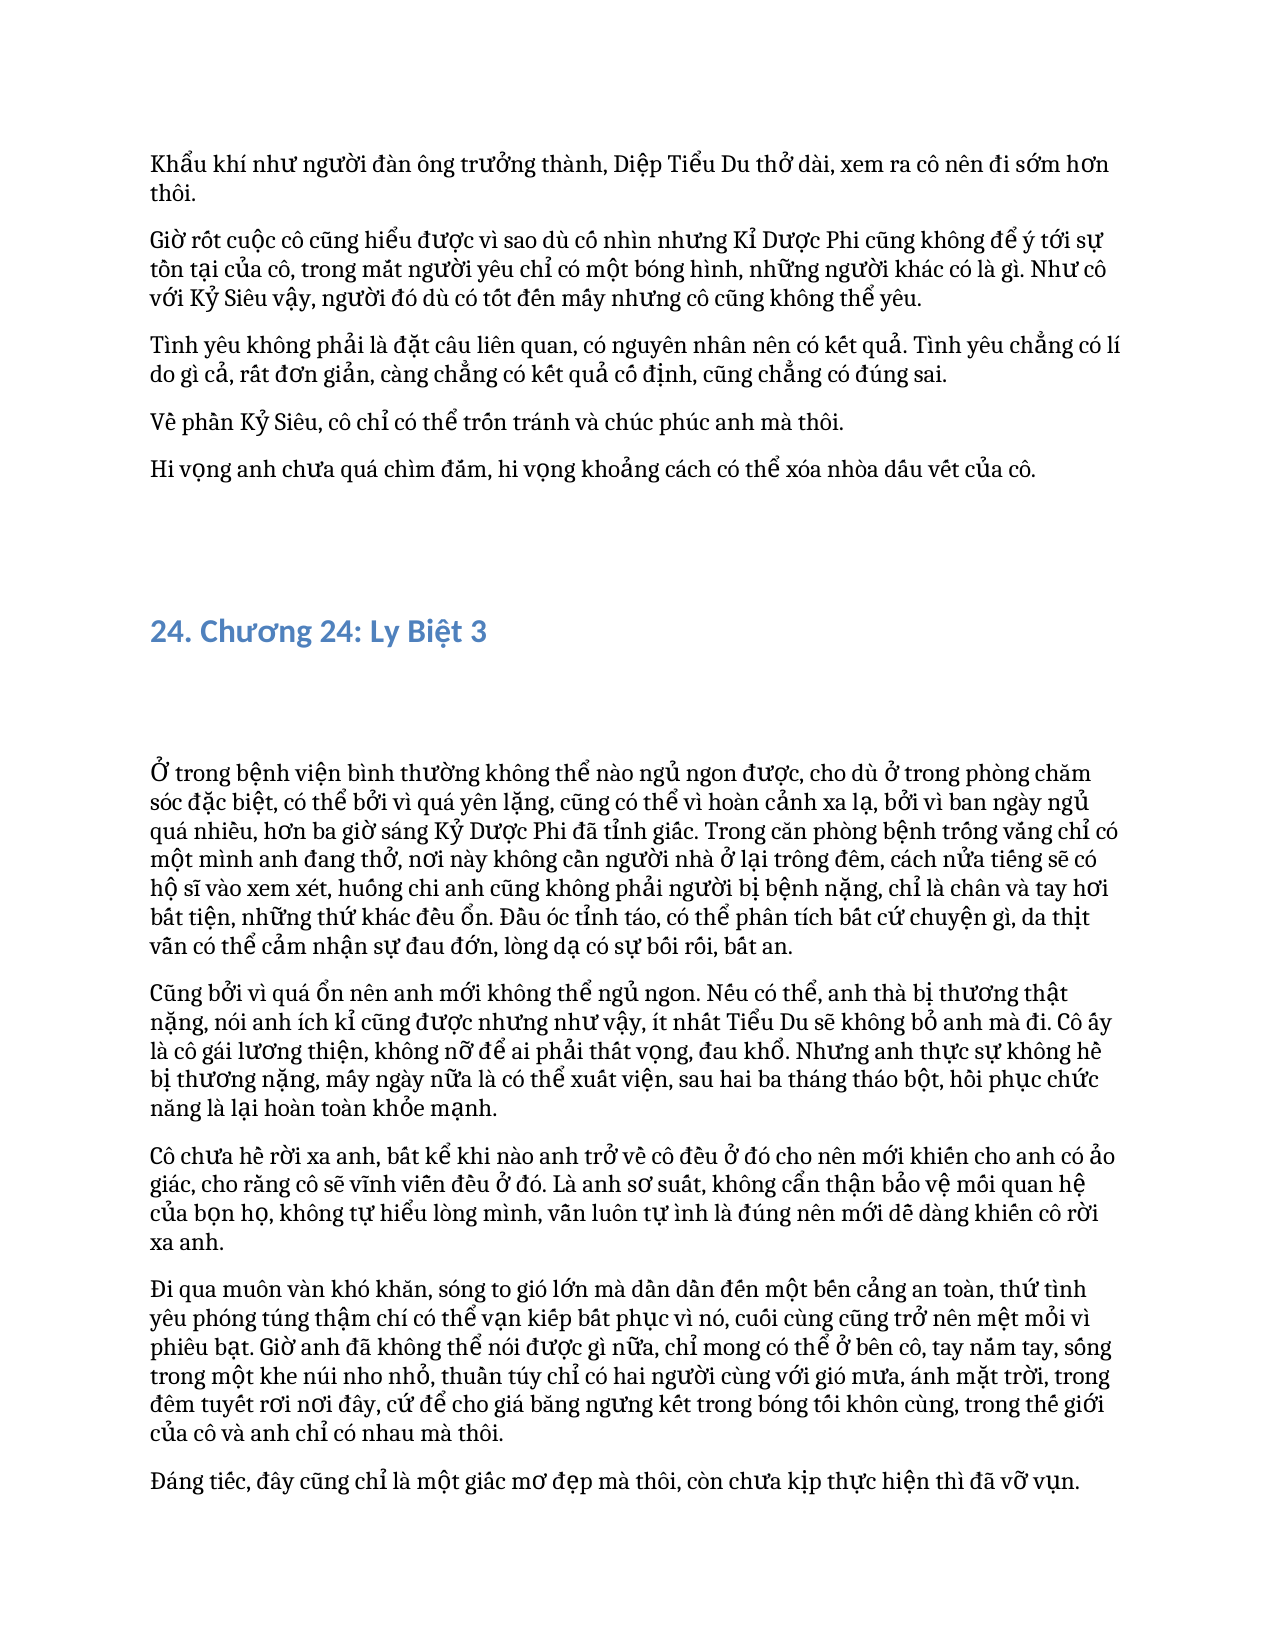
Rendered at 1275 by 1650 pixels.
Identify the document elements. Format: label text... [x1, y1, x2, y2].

text Tình yêu không phải là đặt câu liên quan, có nguyên nhân nên có kết quả. Tình yêu chẳng có lí do gì cả, rất đơn giản, càng chẳng có kết quả cố định, cũng chẳng có đúng sai. [150, 331, 1125, 389]
text Cũng bởi vì quá ổn nên anh mới không thể ngủ ngon. Nếu có thể, anh thà bị thương thật nặng, nói anh ích kỉ cũng được nhưng như vậy, ít nhất Tiểu Du sẽ không bỏ anh mà đi. Cô ấy là cô gái lương thiện, không nỡ để ai phải thất vọng, đau khổ. Nhưng anh thực sự không hề bị thương nặng, mấy ngày nữa là có thể xuất viện, sau hai ba tháng tháo bột, hồi phục chức năng là lại hoàn toàn khỏe mạnh. [150, 979, 1125, 1123]
text Cô chưa hề rời xa anh, bất kể khi nào anh trở về cô đều ở đó cho nên mới khiến cho anh có ảo giác, cho rằng cô sẽ vĩnh viễn đều ở đó. Là anh sơ suất, không cẩn thận bảo vệ mối quan hệ của bọn họ, không tự hiểu lòng mình, vẫn luôn tự ình là đúng nên mới dễ dàng khiến cô rời xa anh. [150, 1142, 1125, 1257]
text Hi vọng anh chưa quá chìm đắm, hi vọng khoảng cách có thể xóa nhòa dấu vết của cô. [150, 455, 1125, 484]
text Khẩu khí như người đàn ông trưởng thành, Diệp Tiểu Du thở dài, xem ra cô nên đi sớm hơn thôi. [150, 150, 1125, 207]
text Giờ rốt cuộc cô cũng hiểu được vì sao dù cố nhìn nhưng Kỉ Dược Phi cũng không để ý tới sự tồn tại của cô, trong mắt người yêu chỉ có một bóng hình, những người khác có là gì. Như cô với Kỷ Siêu vậy, người đó dù có tốt đến mấy nhưng cô cũng không thể yêu. [150, 226, 1125, 312]
text Đáng tiếc, đây cũng chỉ là một giấc mơ đẹp mà thôi, còn chưa kịp thực hiện thì đã vỡ vụn. [150, 1467, 1125, 1495]
text Về phần Kỷ Siêu, cô chỉ có thể trốn tránh và chúc phúc anh mà thôi. [150, 407, 1125, 436]
subtitle 24. Chương 24: Ly Biệt 3 [150, 609, 1125, 650]
text Đi qua muôn vàn khó khăn, sóng to gió lớn mà dần dần đến một bến cảng an toàn, thứ tình yêu phóng túng thậm chí có thể vạn kiếp bất phục vì nó, cuối cùng cũng trở nên mệt mỏi vì phiêu bạt. Giờ anh đã không thể nói được gì nữa, chỉ mong có thể ở bên cô, tay nắm tay, sống trong một khe núi nho nhỏ, thuần túy chỉ có hai người cùng với gió mưa, ánh mặt trời, trong đêm tuyết rơi nơi đây, cứ để cho giá băng ngưng kết trong bóng tối khôn cùng, trong thế giới của cô và anh chỉ có nhau mà thôi. [150, 1275, 1125, 1448]
text Ở trong bệnh viện bình thường không thể nào ngủ ngon được, cho dù ở trong phòng chăm sóc đặc biệt, có thể bởi vì quá yên lặng, cũng có thể vì hoàn cảnh xa lạ, bởi vì ban ngày ngủ quá nhiều, hơn ba giờ sáng Kỷ Dược Phi đã tỉnh giấc. Trong căn phòng bệnh trống vắng chỉ có một mình anh đang thở, nơi này không cần người nhà ở lại trông đêm, cách nửa tiếng sẽ có hộ sĩ vào xem xét, huống chi anh cũng không phải người bị bệnh nặng, chỉ là chân và tay hơi bất tiện, những thứ khác đều ổn. Đầu óc tỉnh táo, có thể phân tích bất cứ chuyện gì, da thịt vẫn có thể cảm nhận sự đau đớn, lòng dạ có sự bối rối, bất an. [150, 759, 1125, 960]
